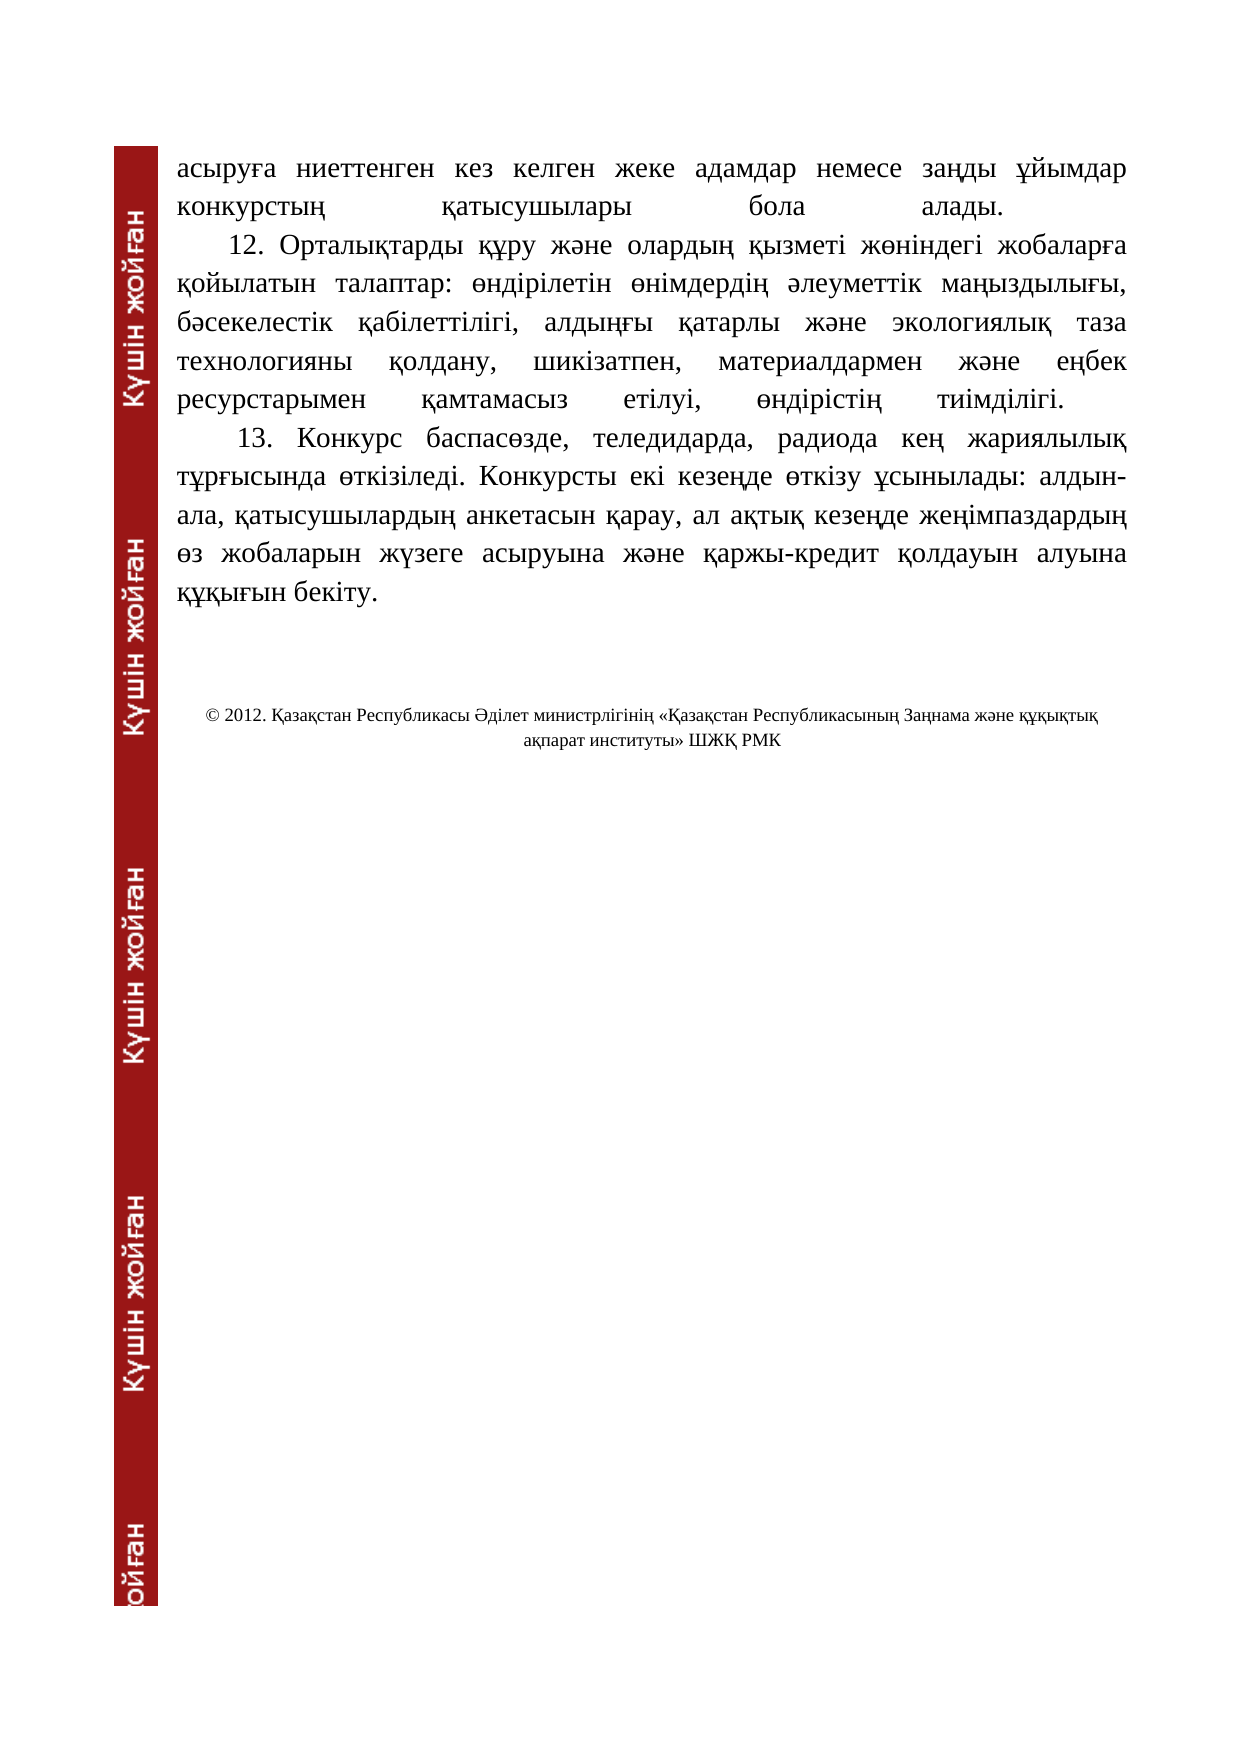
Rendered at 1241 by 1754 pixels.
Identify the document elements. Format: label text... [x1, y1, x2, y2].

picture [114, 607, 158, 704]
picture [114, 751, 158, 1606]
text © 2012. Қазақстан Республикасы Әділет министрлігінің «Қазақстан Республикасының Заңнама және құқықтық ақпарат институты» ШЖҚ РМК [112, 704, 1128, 751]
picture [114, 146, 158, 150]
